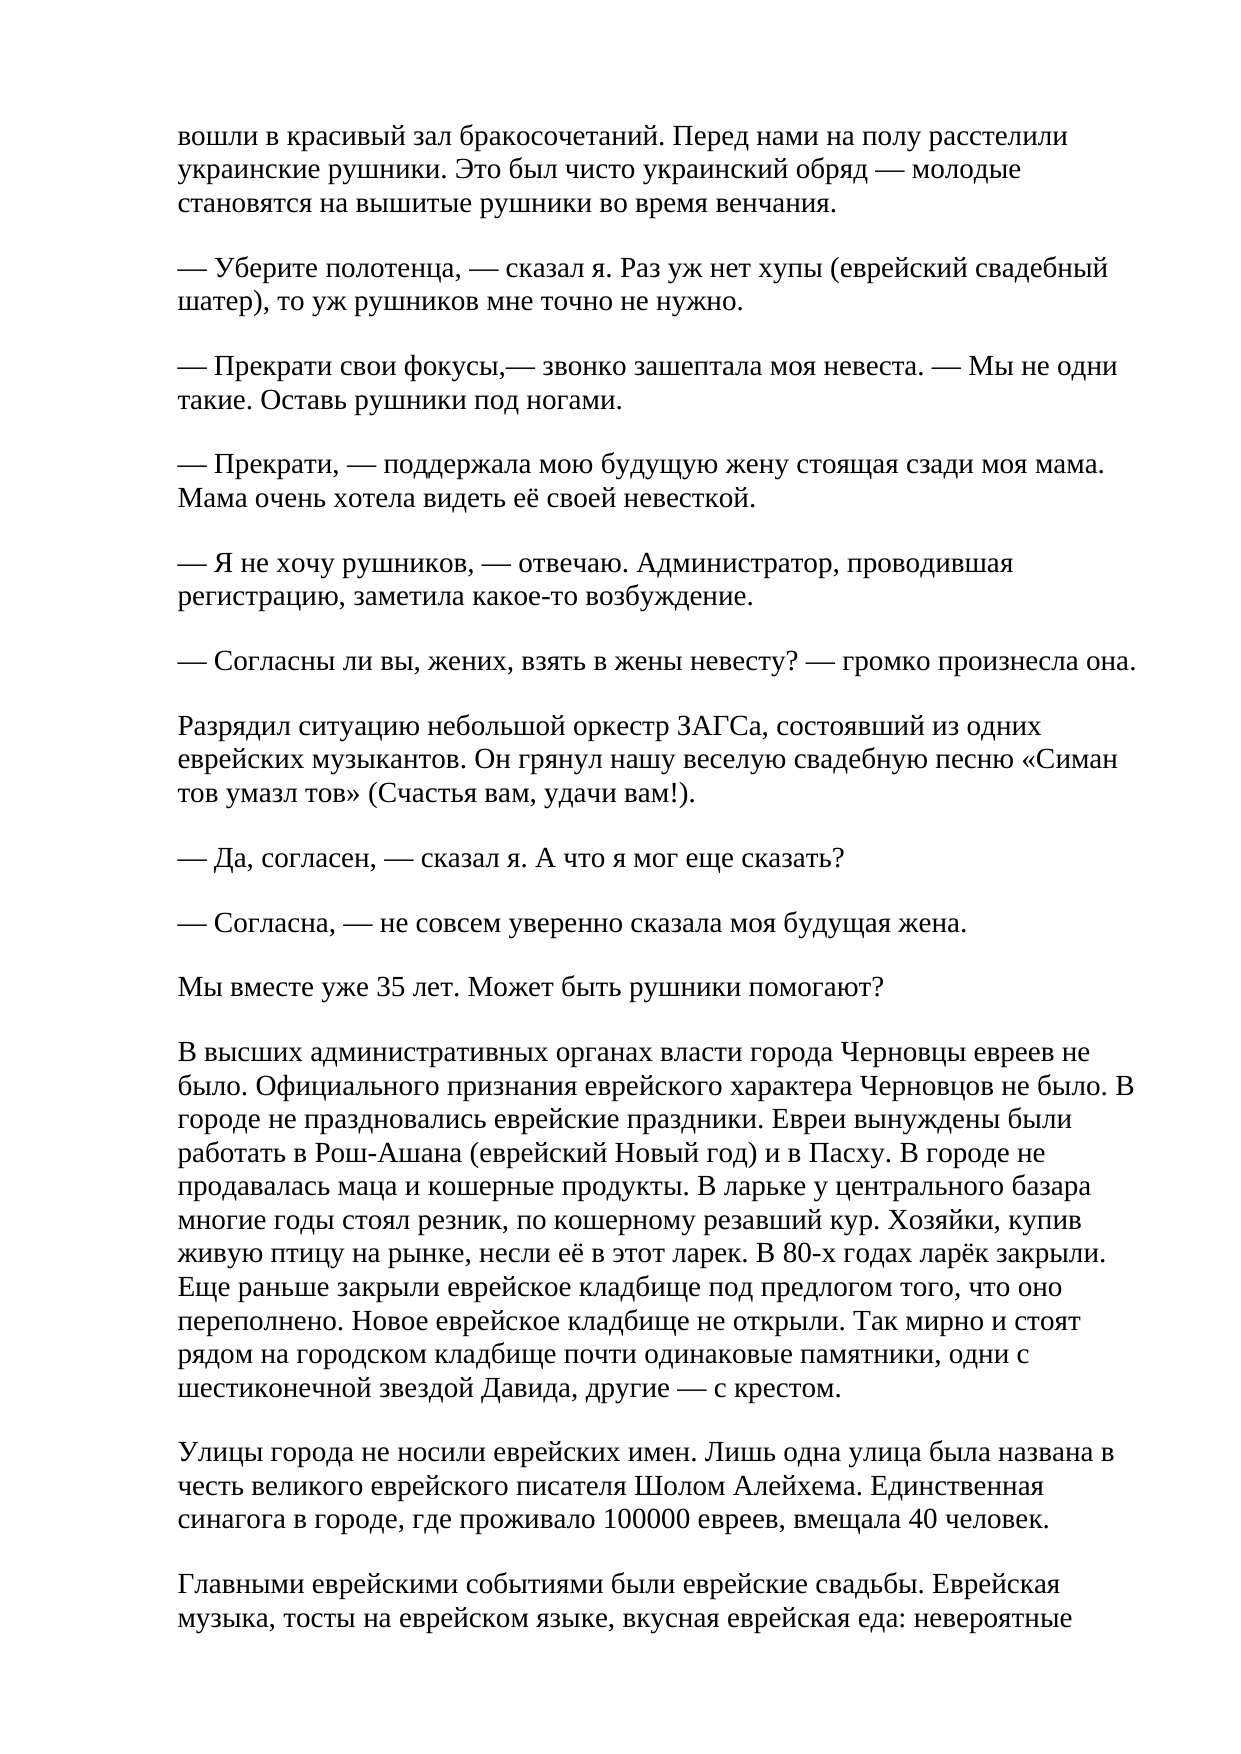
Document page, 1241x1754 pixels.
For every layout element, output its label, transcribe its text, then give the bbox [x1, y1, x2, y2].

text Мы вместе уже 35 лет. Может быть рушники помогают? [177, 969, 1152, 1003]
text В высших административных органах власти города Черновцы евреев не было. Официального признания еврейского характера Черновцов не было. В городе не праздновались еврейские праздники. Евреи вынуждены были работать в Рош-Ашана (еврейский Новый год) и в Пасху. В городе не продавалась маца и кошерные продукты. В ларьке у центрального базара многие годы стоял резник, по кошерному резавший кур. Хозяйки, купив живую птицу на рынке, несли её в этот ларек. В 80-х годах ларёк закрыли. Еще раньше закрыли еврейское кладбище под предлогом того, что оно переполнено. Новое еврейское кладбище не открыли. Так мирно и стоят рядом на городском кладбище почти одинаковые памятники, одни с шестиконечной звездой Давида, другие — с крестом. [177, 1034, 1152, 1403]
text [177, 118, 1152, 219]
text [177, 1566, 1152, 1633]
text — Согласна, — не совсем уверенно сказала моя будущая жена. [177, 905, 1152, 938]
text — Прекрати, — поддержала мою будущую жену стоящая сзади моя мама. Мама очень хотела видеть её своей невесткой. [177, 447, 1152, 514]
text — Согласны ли вы, жених, взять в жены невесту? — громко произнесла она. [177, 643, 1152, 677]
text Улицы города не носили еврейских имен. Лишь одна улица была названа в честь великого еврейского писателя Шолом Алейхема. Единственная синагога в городе, где проживало 100000 евреев, вмещала 40 человек. [177, 1434, 1152, 1535]
text Разрядил ситуацию небольшой оркестр ЗАГСа, состоявший из одних еврейских музыкантов. Он грянул нашу веселую свадебную песню «Симан тов умазл тов» (Счастья вам, удачи вам!). [177, 708, 1152, 809]
text — Да, согласен, — сказал я. А что я мог еще сказать? [177, 840, 1152, 873]
text — Уберите полотенца, — сказал я. Раз уж нет хупы (еврейский свадебный шатер), то уж рушников мне точно не нужно. [177, 250, 1152, 317]
text — Я не хочу рушников, — отвечаю. Администратор, проводившая регистрацию, заметила какое-то возбуждение. [177, 545, 1152, 612]
text — Прекрати свои фокусы,— звонко зашептала моя невеста. — Мы не одни такие. Оставь рушники под ногами. [177, 348, 1152, 415]
